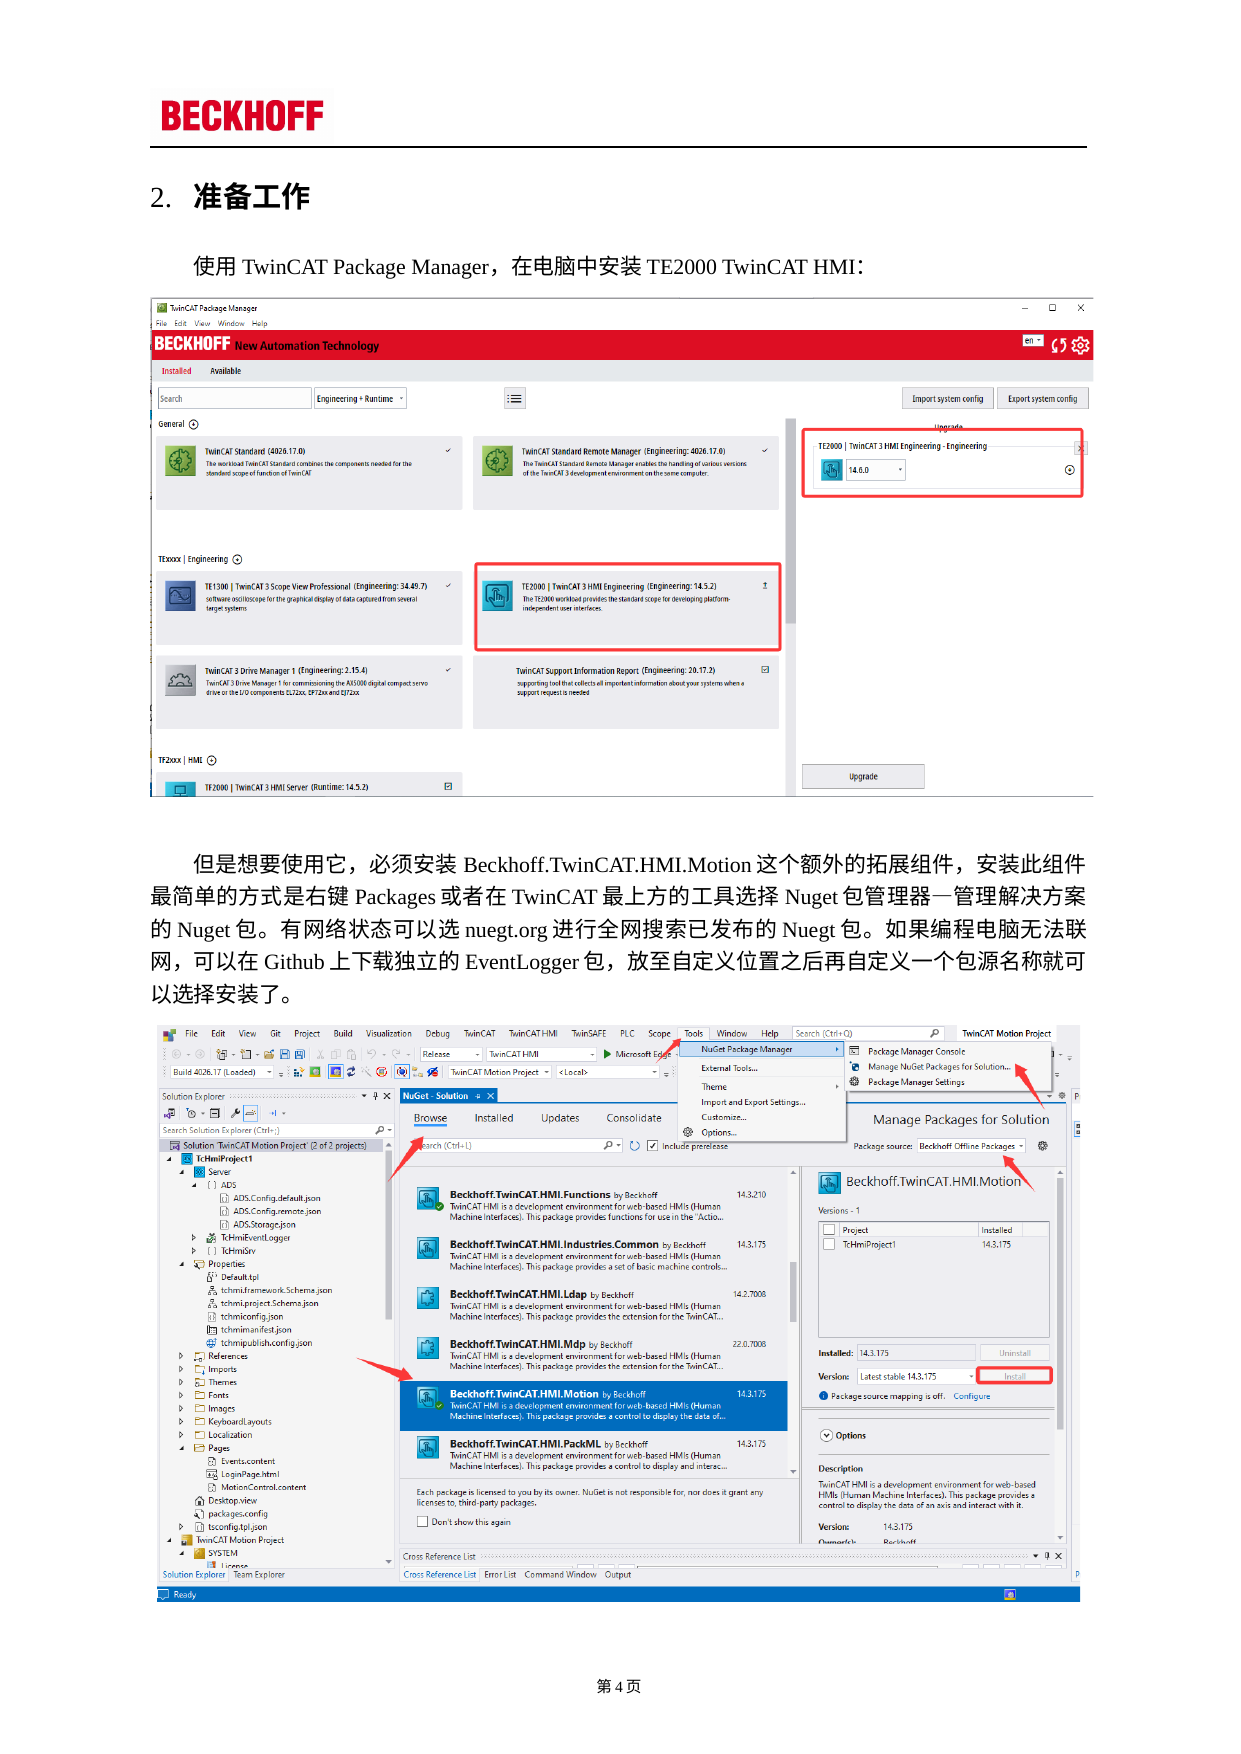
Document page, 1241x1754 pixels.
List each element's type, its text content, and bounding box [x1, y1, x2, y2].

picture [150, 88, 334, 144]
subtitle 准备工作 [150, 163, 1087, 228]
picture [157, 1025, 1081, 1602]
text 但是想要使用它，必须安装Beckhoff.TwinCAT.HMI.Motion这个额外的拓展组件，安装此组件最简单的方式是右键Packages或者在TwinCAT最上方的工具选择Nuget包管理器—管理解决方案的Nuget包。有网络状态可以选nuegt.org进行全网搜索已发布的Nuegt包。如果编程电脑无法联网，可以在Github上下载独立的EventLogger包，放至自定义位置之后再自定义一个包源名称就可以选择安装了。 [150, 846, 1087, 1009]
text 使用TwinCAT Package Manager，在电脑中安装TE2000 TwinCAT HMI： [150, 249, 1087, 281]
picture [150, 297, 1094, 797]
